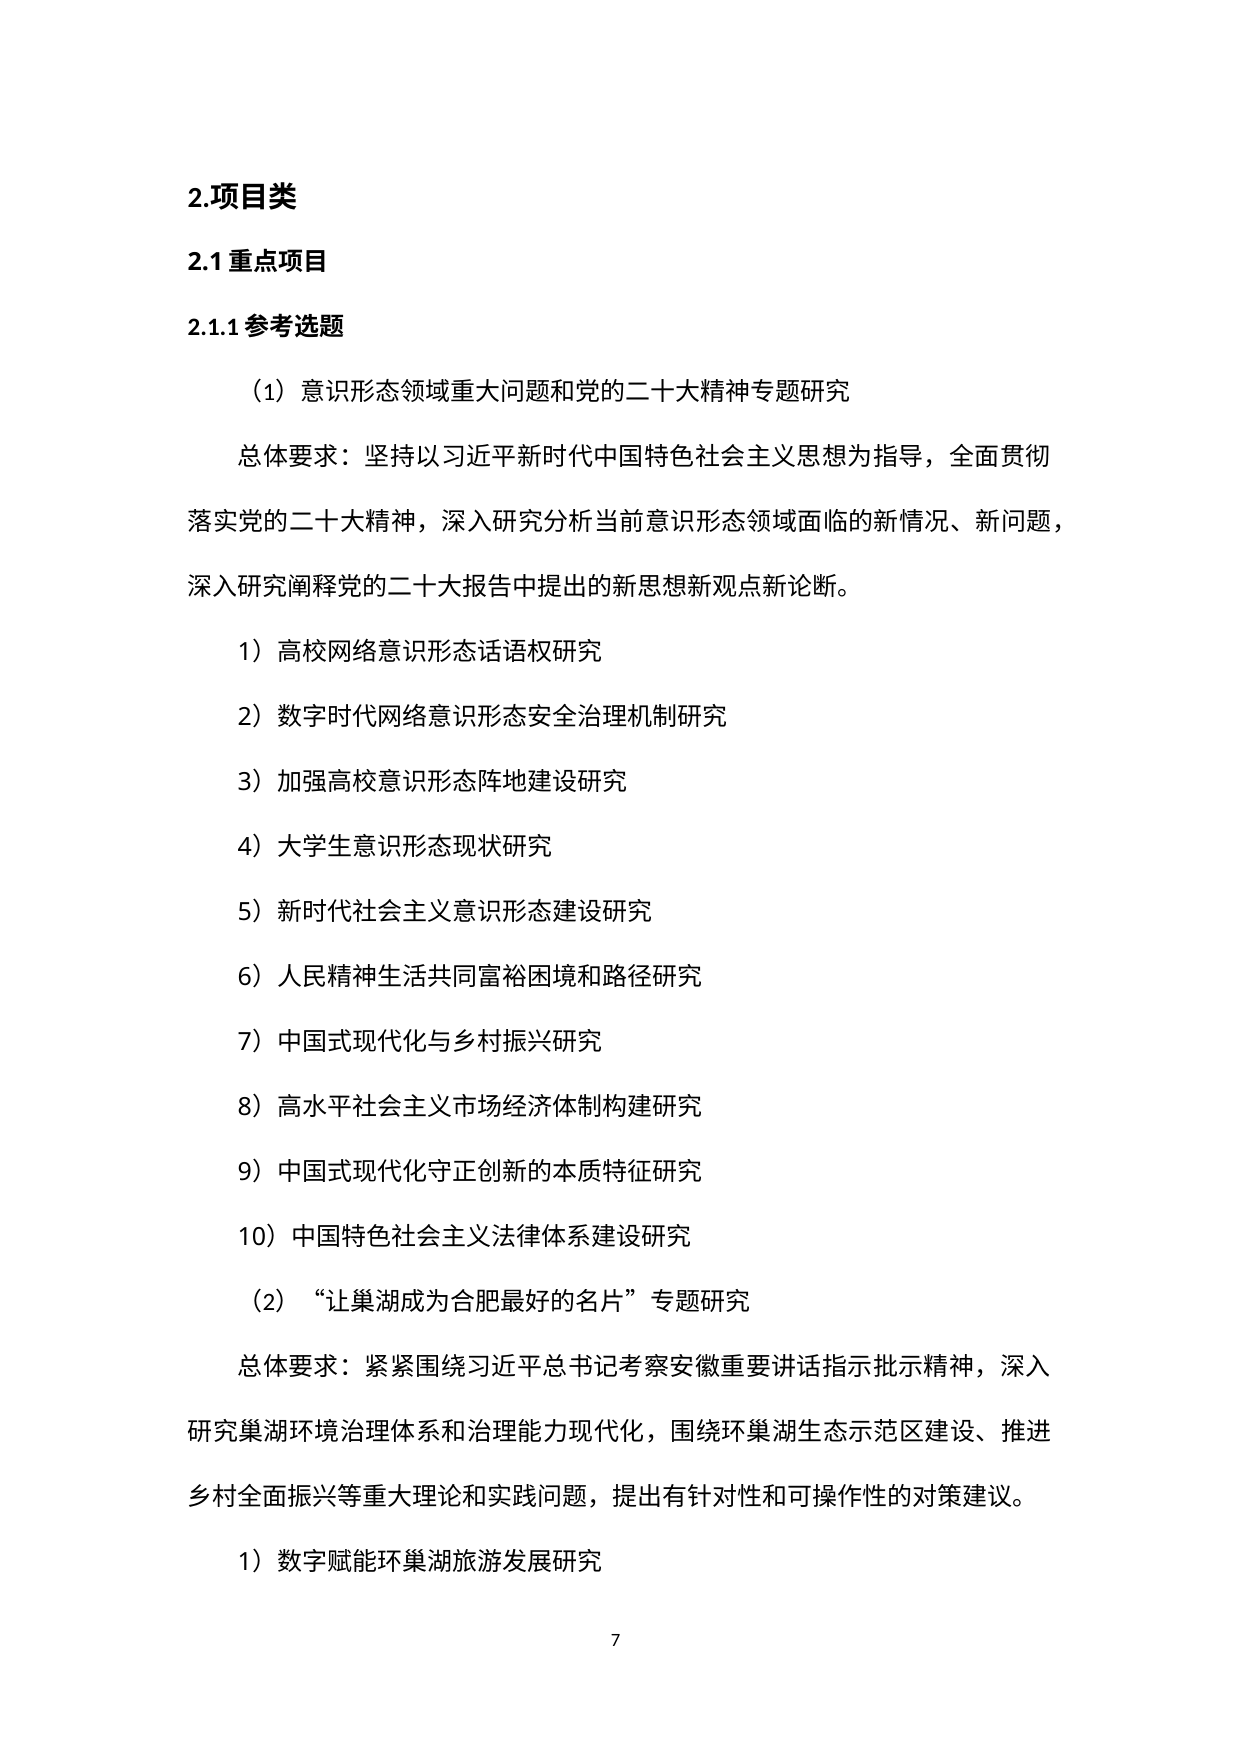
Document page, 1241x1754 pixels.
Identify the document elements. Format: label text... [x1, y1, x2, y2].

subtitle 2.1.1参考选题 [187, 292, 1053, 357]
text （1）意识形态领域重大问题和党的二十大精神专题研究 [187, 357, 1053, 422]
text 6）人民精神生活共同富裕困境和路径研究 [187, 942, 1053, 1007]
text 3）加强高校意识形态阵地建设研究 [187, 747, 1053, 812]
subtitle 2.项目类 [187, 162, 1053, 227]
text 1）数字赋能环巢湖旅游发展研究 [187, 1527, 1053, 1592]
text 1）高校网络意识形态话语权研究 [187, 617, 1053, 682]
text 总体要求：坚持以习近平新时代中国特色社会主义思想为指导，全面贯彻落实党的二十大精神，深入研究分析当前意识形态领域面临的新情况、新问题，深入研究阐释党的二十大报告中提出的新思想新观点新论断。 [187, 422, 1053, 617]
text 总体要求：紧紧围绕习近平总书记考察安徽重要讲话指示批示精神，深入研究巢湖环境治理体系和治理能力现代化，围绕环巢湖生态示范区建设、推进乡村全面振兴等重大理论和实践问题，提出有针对性和可操作性的对策建议。 [187, 1332, 1053, 1527]
text （2）“让巢湖成为合肥最好的名片”专题研究 [187, 1267, 1053, 1332]
text 5）新时代社会主义意识形态建设研究 [187, 877, 1053, 942]
text 7）中国式现代化与乡村振兴研究 [187, 1007, 1053, 1072]
subtitle 2.1重点项目 [187, 227, 1053, 292]
text 9）中国式现代化守正创新的本质特征研究 [187, 1137, 1053, 1202]
text 10）中国特色社会主义法律体系建设研究 [187, 1202, 1053, 1267]
text 8）高水平社会主义市场经济体制构建研究 [187, 1072, 1053, 1137]
text 4）大学生意识形态现状研究 [187, 812, 1053, 877]
text 2）数字时代网络意识形态安全治理机制研究 [187, 682, 1053, 747]
